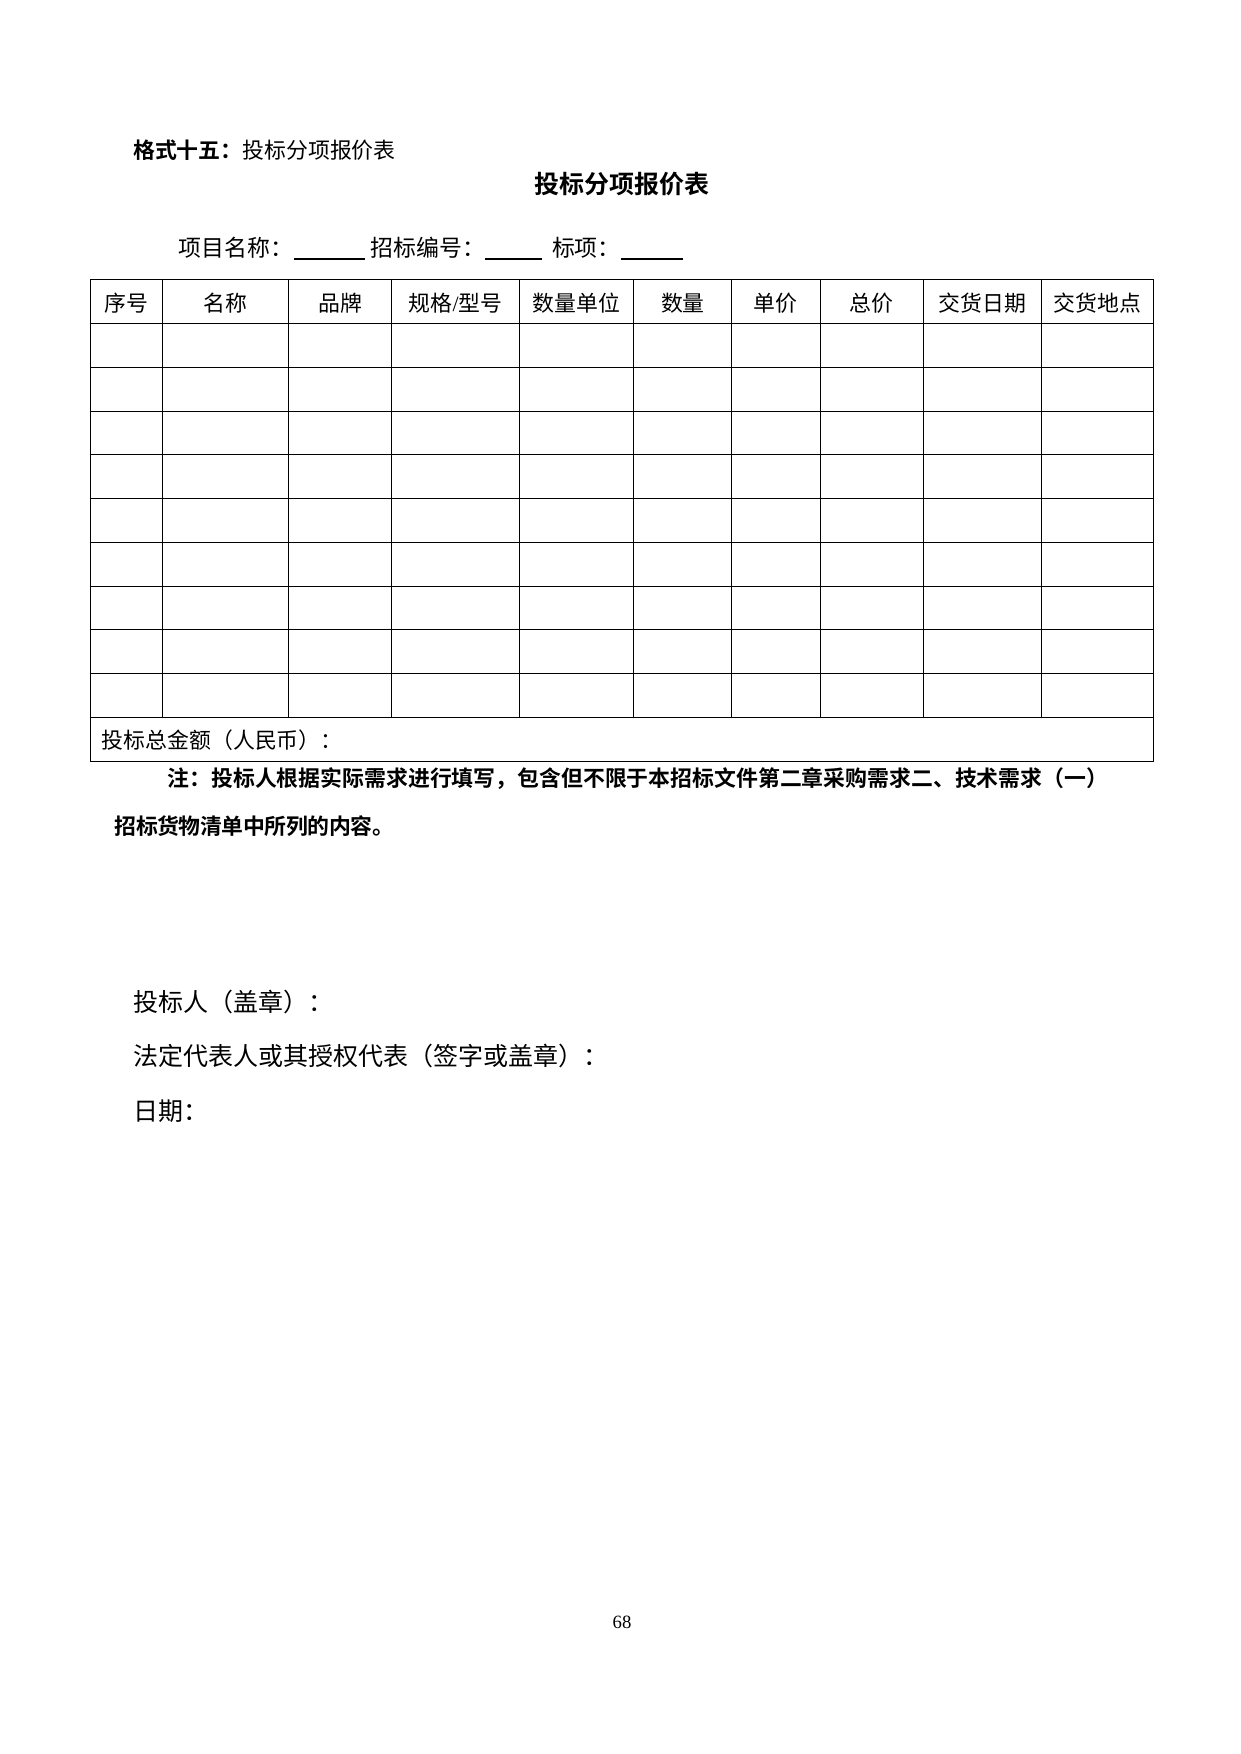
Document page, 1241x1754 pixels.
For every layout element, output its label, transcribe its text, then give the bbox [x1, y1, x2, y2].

table_cell [520, 368, 633, 411]
table_cell [821, 630, 923, 673]
table_header 品牌 [289, 280, 391, 323]
table_cell [289, 412, 391, 454]
table_header 交货日期 [924, 280, 1041, 323]
table_cell [1042, 412, 1153, 454]
table_cell [634, 630, 731, 673]
table_cell [924, 324, 1041, 367]
table_cell [1042, 674, 1153, 717]
table_cell [1042, 543, 1153, 586]
table_cell [91, 455, 162, 498]
table_cell [732, 324, 820, 367]
table_cell [520, 324, 633, 367]
table_cell [634, 499, 731, 542]
text 法定代表人或其授权代表（签字或盖章）： [133, 1037, 1111, 1073]
table_cell [91, 630, 162, 673]
table_cell [392, 499, 519, 542]
table_cell [732, 543, 820, 586]
table_cell [520, 499, 633, 542]
table_cell [634, 674, 731, 717]
table_cell [163, 674, 288, 717]
table_cell [821, 587, 923, 629]
table_cell [392, 674, 519, 717]
table_cell [732, 455, 820, 498]
table_cell [520, 455, 633, 498]
table_cell [821, 543, 923, 586]
table_cell [163, 412, 288, 454]
table_header 规格/型号 [392, 280, 519, 323]
table_cell [924, 499, 1041, 542]
table_cell [732, 674, 820, 717]
table_cell [732, 630, 820, 673]
table_cell [634, 368, 731, 411]
table_cell [732, 587, 820, 629]
table_cell [924, 412, 1041, 454]
table_cell [289, 587, 391, 629]
table_cell [732, 368, 820, 411]
table_cell [520, 543, 633, 586]
table_cell [163, 499, 288, 542]
text 投标人（盖章）： [133, 982, 1111, 1018]
table_cell [1042, 630, 1153, 673]
table_cell [1042, 455, 1153, 498]
table_cell [634, 412, 731, 454]
table_cell [392, 455, 519, 498]
table_header 名称 [163, 280, 288, 323]
table_cell [924, 674, 1041, 717]
table_cell [91, 587, 162, 629]
table_cell [732, 499, 820, 542]
table_cell [924, 543, 1041, 586]
table_cell [392, 630, 519, 673]
table_header 交货地点 [1042, 280, 1153, 323]
text 格式十五：投标分项报价表 [133, 133, 1111, 164]
table_cell [163, 630, 288, 673]
table_cell [1042, 499, 1153, 542]
text 日期： [133, 1091, 1111, 1127]
table_cell [924, 455, 1041, 498]
table_cell [163, 587, 288, 629]
table_cell [634, 455, 731, 498]
table_cell [91, 499, 162, 542]
table_cell [634, 587, 731, 629]
table_cell [289, 368, 391, 411]
table_cell [91, 368, 162, 411]
table_cell [1042, 368, 1153, 411]
table_cell [520, 412, 633, 454]
table_cell [634, 543, 731, 586]
table_cell [821, 455, 923, 498]
table_cell [289, 499, 391, 542]
table_cell [924, 587, 1041, 629]
table_cell [289, 630, 391, 673]
table_cell [924, 368, 1041, 411]
table_cell [163, 543, 288, 586]
table_cell [1042, 587, 1153, 629]
table_cell [821, 412, 923, 454]
table_cell [392, 368, 519, 411]
table_cell [91, 412, 162, 454]
table_header 序号 [91, 280, 162, 323]
table_cell [392, 587, 519, 629]
table_header 数量单位 [520, 280, 633, 323]
table_cell [91, 543, 162, 586]
table_cell [1042, 324, 1153, 367]
table_cell [520, 674, 633, 717]
table_cell [732, 412, 820, 454]
table_cell [163, 368, 288, 411]
table_cell [821, 368, 923, 411]
table_cell [392, 543, 519, 586]
table_cell [821, 674, 923, 717]
table_cell [821, 324, 923, 367]
table_header 单价 [732, 280, 820, 323]
table_cell [289, 674, 391, 717]
table_cell [392, 324, 519, 367]
table_cell [289, 455, 391, 498]
table_cell [821, 499, 923, 542]
table_cell [163, 324, 288, 367]
table_cell [634, 324, 731, 367]
table_header 数量 [634, 280, 731, 323]
text 注：投标人根据实际需求进行填写，包含但不限于本招标文件第二章采购需求二、技术需求（一）招标货物清单中所列的内容。 [114, 762, 1111, 840]
table_cell [392, 412, 519, 454]
table_cell [163, 455, 288, 498]
table_cell [520, 630, 633, 673]
table_cell [289, 324, 391, 367]
table_cell [289, 543, 391, 586]
table_cell [91, 324, 162, 367]
text 投标分项报价表 [133, 164, 1111, 201]
text 项目名称： 招标编号： 标项： [133, 229, 1111, 263]
table_cell [520, 587, 633, 629]
table_header 总价 [821, 280, 923, 323]
table_cell [91, 674, 162, 717]
table_cell 投标总金额（人民币）： [91, 718, 1153, 761]
table_cell [924, 630, 1041, 673]
